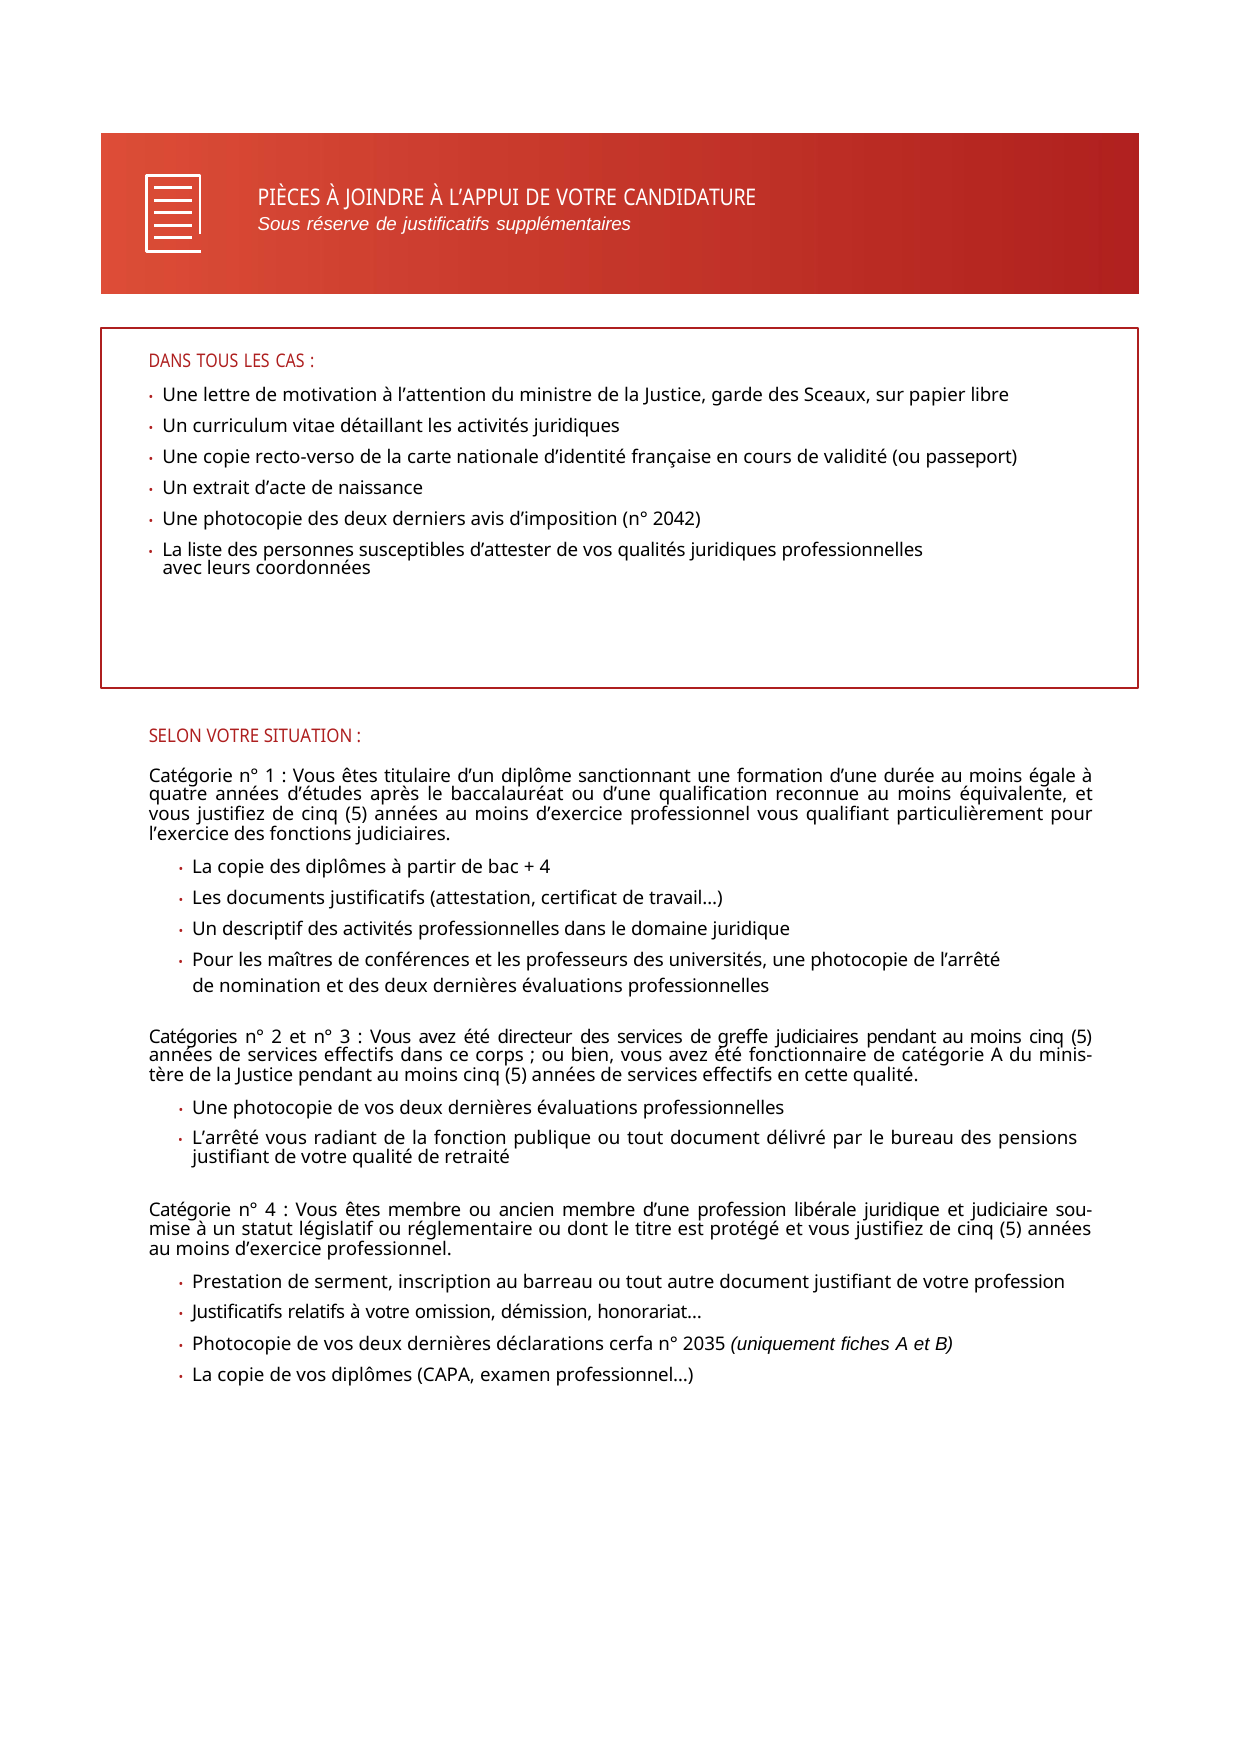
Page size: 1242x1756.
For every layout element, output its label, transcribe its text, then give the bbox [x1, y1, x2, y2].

list La copie des diplômes à partir de bac + 4 [178, 853, 1168, 879]
text SELON VOTRE SITUATION : [148, 723, 1168, 748]
list Les documents justificatifs (attestation, certificat de travail…) [178, 884, 1168, 910]
text Catégorie n° 1 : Vous êtes titulaire d’un diplôme sanctionnant une formation d’une durée au moins égale à quatre années d’études après le baccalauréat ou d’une qualification reconnue au moins équivalente, et vous justifiez de cinq (5) années au moins d’exercice professionnel vous qualifiant particulièrement pour l’exercice des fonctions judiciaires. [148, 766, 1092, 846]
text de nomination et des deux dernières évaluations professionnelles [192, 972, 1168, 997]
list L’arrêté vous radiant de la fonction publique ou tout document délivré par le bureau des pensions justifiant de votre qualité de retraité [178, 1129, 1077, 1169]
picture [101, 133, 1139, 294]
list Une photocopie de vos deux dernières évaluations professionnelles [178, 1094, 1168, 1119]
text Catégorie n° 4 : Vous êtes membre ou ancien membre d’une profession libérale juridique et judiciaire sou- mise à un statut législatif ou réglementaire ou dont le titre est protégé et vous justifiez de cinq (5) années au moins d’exercice professionnel. [148, 1201, 1093, 1261]
list La copie de vos diplômes (CAPA, examen professionnel…) [178, 1361, 1168, 1387]
list Photocopie de vos deux dernières déclarations cerfa n° 2035 (uniquement fiches A et B) [178, 1330, 1168, 1355]
list Justificatifs relatifs à votre omission, démission, honorariat… [178, 1299, 1168, 1324]
list Un descriptif des activités professionnelles dans le domaine juridique [178, 916, 1168, 941]
list Prestation de serment, inscription au barreau ou tout autre document justifiant de votre profession [178, 1268, 1168, 1293]
list Pour les maîtres de conférences et les professeurs des universités, une photocopie de l’arrêté [178, 946, 1168, 972]
text Catégories n° 2 et n° 3 : Vous avez été directeur des services de greffe judiciaires pendant au moins cinq (5) années de services effectifs dans ce corps ; ou bien, vous avez été fonctionnaire de catégorie A du minis- tère de la Justice pendant au moins cinq (5) années de services effectifs en cette qualité. [148, 1027, 1092, 1087]
